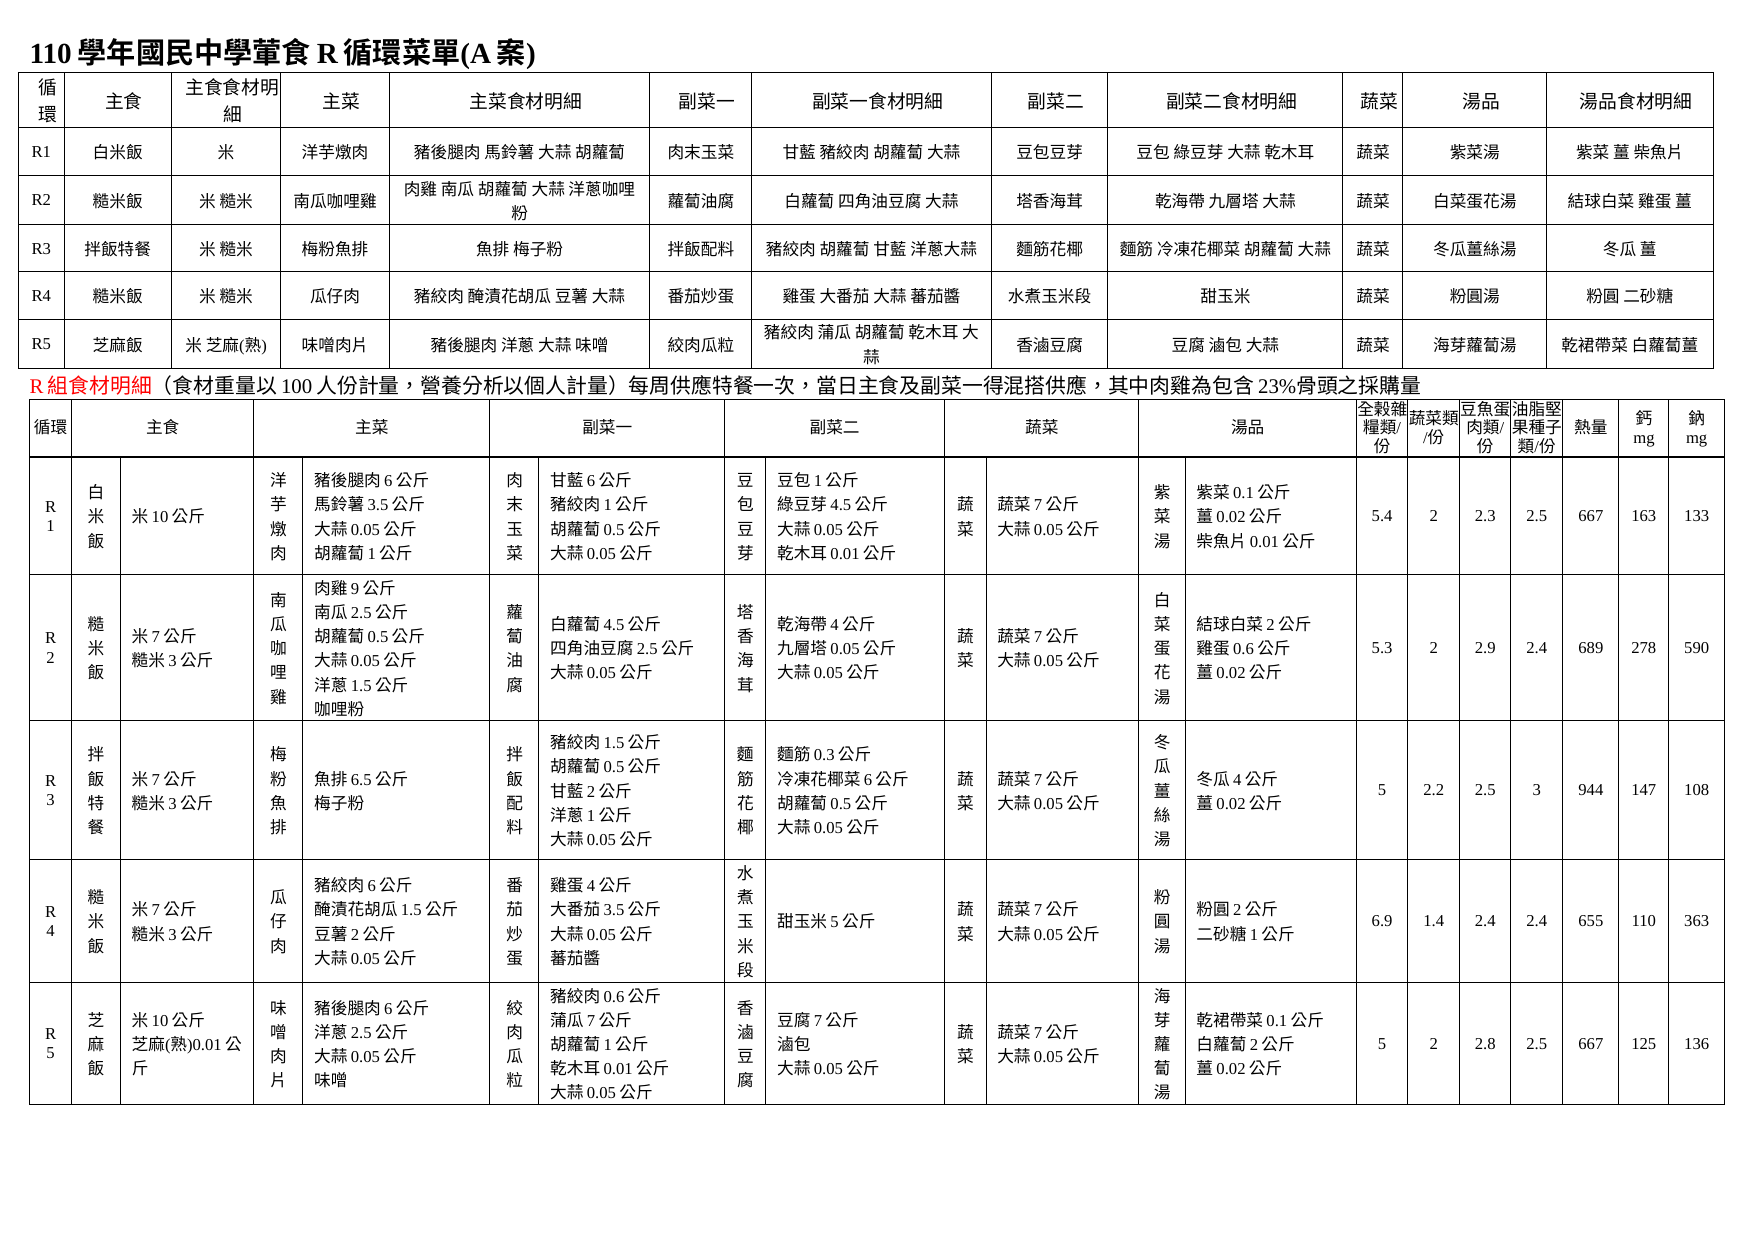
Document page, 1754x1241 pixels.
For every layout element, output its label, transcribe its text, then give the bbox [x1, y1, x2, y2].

table_cell 米 糙米 [172, 176, 280, 224]
table_cell 蔬菜7公斤 大蒜0.05公斤 [987, 458, 1138, 574]
table_cell 粉圓湯 [1403, 272, 1546, 318]
table_cell 2.8 [1460, 983, 1510, 1103]
table_cell 豬絞肉 醃漬花胡瓜 豆薯 大蒜 [390, 272, 649, 318]
table_cell 2.9 [1460, 575, 1510, 720]
table_cell 2.4 [1460, 860, 1510, 982]
table_cell 125 [1619, 983, 1668, 1103]
table_cell 冬瓜薑絲湯 [1139, 721, 1185, 858]
table_cell 甜玉米 [1108, 272, 1342, 318]
table_cell 番茄炒蛋 [650, 272, 751, 318]
table_cell 豆包豆芽 [725, 458, 765, 574]
table_cell 2.2 [1408, 721, 1459, 858]
table_cell 紫菜0.1公斤 薑0.02公斤 柴魚片0.01公斤 [1186, 458, 1356, 574]
table_cell 6.9 [1357, 860, 1407, 982]
table_cell 豬後腿肉 馬鈴薯 大蒜 胡蘿蔔 [390, 128, 649, 174]
table_cell 拌飯特餐 [65, 225, 171, 271]
table_cell R3 [30, 721, 71, 858]
table_cell 肉雞 南瓜 胡蘿蔔 大蒜 洋蔥咖哩粉 [390, 176, 649, 224]
table_cell 590 [1669, 575, 1724, 720]
table_cell 絞肉瓜粒 [650, 320, 751, 368]
table_cell 蔬菜7公斤 大蒜0.05公斤 [987, 983, 1138, 1103]
table_header 全榖雜糧類/份 [1357, 400, 1407, 456]
table_cell 蔬菜 [945, 458, 986, 574]
table_cell 蔬菜 [945, 721, 986, 858]
table_header 湯品食材明細 [1547, 73, 1713, 127]
table_cell 豬絞肉0.6公斤 蒲瓜7公斤 胡蘿蔔1公斤 乾木耳0.01公斤 大蒜0.05公斤 [539, 983, 724, 1103]
table_cell 667 [1563, 458, 1618, 574]
table_cell 冬瓜4公斤 薑0.02公斤 [1186, 721, 1356, 858]
table_cell 蘿蔔油腐 [650, 176, 751, 224]
table_cell 冬瓜 薑 [1547, 225, 1713, 271]
table_cell 水煮玉米段 [992, 272, 1107, 318]
table_cell 糙米飯 [65, 272, 171, 318]
table_header 鈣 mg [1619, 400, 1668, 456]
table_cell 豆腐7公斤 滷包 大蒜0.05公斤 [766, 983, 944, 1103]
table_cell 米10公斤 芝麻(熟)0.01公斤 [121, 983, 253, 1103]
table_cell 蔬菜 [1343, 128, 1402, 174]
table_cell 667 [1563, 983, 1618, 1103]
table_cell 蔬菜7公斤 大蒜0.05公斤 [987, 575, 1138, 720]
table_header 副菜二食材明細 [1108, 73, 1342, 127]
table_cell 結球白菜 雞蛋 薑 [1547, 176, 1713, 224]
table_cell 豆包1公斤 綠豆芽4.5公斤 大蒜0.05公斤 乾木耳0.01公斤 [766, 458, 944, 574]
table_cell 5 [1357, 721, 1407, 858]
table_cell R5 [30, 983, 71, 1103]
table_cell 5.4 [1357, 458, 1407, 574]
table_cell 豬後腿肉6公斤 馬鈴薯3.5公斤 大蒜0.05公斤 胡蘿蔔1公斤 [303, 458, 489, 574]
table_cell R4 [30, 860, 71, 982]
table_cell 136 [1669, 983, 1724, 1103]
table_cell 2.5 [1511, 983, 1562, 1103]
table_cell 南瓜咖哩雞 [281, 176, 389, 224]
table_cell 蔬菜7公斤 大蒜0.05公斤 [987, 721, 1138, 858]
table_cell 粉圓 二砂糖 [1547, 272, 1713, 318]
table_cell 5.3 [1357, 575, 1407, 720]
table_cell 結球白菜2公斤 雞蛋0.6公斤 薑0.02公斤 [1186, 575, 1356, 720]
table_cell R3 [19, 225, 64, 271]
table_cell 白菜蛋花湯 [1403, 176, 1546, 224]
table_cell 110 [1619, 860, 1668, 982]
table_cell 白米飯 [72, 458, 120, 574]
table_header 熱量 [1563, 400, 1618, 456]
table_header 湯品 [1403, 73, 1546, 127]
table_cell 1.4 [1408, 860, 1459, 982]
table_cell R4 [19, 272, 64, 318]
table_cell 紫菜湯 [1139, 458, 1185, 574]
table_cell 糙米飯 [72, 575, 120, 720]
table_header 副菜一 [490, 400, 724, 456]
table_cell 絞肉瓜粒 [490, 983, 538, 1103]
table_cell 白菜蛋花湯 [1139, 575, 1185, 720]
table_cell 魚排6.5公斤 梅子粉 [303, 721, 489, 858]
table_cell 味噌肉片 [254, 983, 302, 1103]
table_cell 海芽蘿蔔湯 [1139, 983, 1185, 1103]
table_cell 米10公斤 [121, 458, 253, 574]
table_cell 肉雞9公斤 南瓜2.5公斤 胡蘿蔔0.5公斤 大蒜0.05公斤 洋蔥1.5公斤 咖哩粉 [303, 575, 489, 720]
table_cell 粉圓2公斤 二砂糖1公斤 [1186, 860, 1356, 982]
table_cell 芝麻飯 [65, 320, 171, 368]
table_cell 乾裙帶菜0.1公斤 白蘿蔔2公斤 薑0.02公斤 [1186, 983, 1356, 1103]
table_cell 豬絞肉1.5公斤 胡蘿蔔0.5公斤 甘藍2公斤 洋蔥1公斤 大蒜0.05公斤 [539, 721, 724, 858]
table_cell 2.5 [1460, 721, 1510, 858]
table_cell 米7公斤 糙米3公斤 [121, 860, 253, 982]
table_cell 粉圓湯 [1139, 860, 1185, 982]
table_cell 豆腐 滷包 大蒜 [1108, 320, 1342, 368]
table_cell 梅粉魚排 [254, 721, 302, 858]
table_cell 蔬菜 [1343, 225, 1402, 271]
table_cell 塔香海茸 [992, 176, 1107, 224]
table_header 主菜 [281, 73, 389, 127]
table_cell 米 [172, 128, 280, 174]
table_header 副菜一食材明細 [752, 73, 991, 127]
table_cell 瓜仔肉 [254, 860, 302, 982]
table_cell 5 [1357, 983, 1407, 1103]
table_cell 133 [1669, 458, 1724, 574]
table_cell R1 [19, 128, 64, 174]
table_cell 豆包 綠豆芽 大蒜 乾木耳 [1108, 128, 1342, 174]
table_cell 水煮玉米段 [725, 860, 765, 982]
table_cell 拌飯配料 [650, 225, 751, 271]
table_cell 白蘿蔔4.5公斤 四角油豆腐2.5公斤 大蒜0.05公斤 [539, 575, 724, 720]
table_cell 豬絞肉6公斤 醃漬花胡瓜1.5公斤 豆薯2公斤 大蒜0.05公斤 [303, 860, 489, 982]
table_cell R1 [30, 458, 71, 574]
table_header 副菜二 [992, 73, 1107, 127]
table_cell 蔬菜7公斤 大蒜0.05公斤 [987, 860, 1138, 982]
table_header 油脂堅果種子類/份 [1511, 400, 1562, 456]
table_cell 豬絞肉 蒲瓜 胡蘿蔔 乾木耳 大蒜 [752, 320, 991, 368]
table_header 副菜一 [650, 73, 751, 127]
table_cell 雞蛋 大番茄 大蒜 蕃茄醬 [752, 272, 991, 318]
table_cell 2 [1408, 983, 1459, 1103]
table_cell 肉末玉菜 [650, 128, 751, 174]
table_cell 2.5 [1511, 458, 1562, 574]
table_cell R2 [19, 176, 64, 224]
table_cell 肉末玉菜 [490, 458, 538, 574]
table_cell 米7公斤 糙米3公斤 [121, 721, 253, 858]
table_cell 白米飯 [65, 128, 171, 174]
table_cell 108 [1669, 721, 1724, 858]
table_cell 糙米飯 [72, 860, 120, 982]
table_cell 689 [1563, 575, 1618, 720]
table_cell 米 糙米 [172, 272, 280, 318]
table_cell 2 [1408, 458, 1459, 574]
table_cell 乾海帶 九層塔 大蒜 [1108, 176, 1342, 224]
table_header 蔬菜 [945, 400, 1138, 456]
text R組食材明細（食材重量以100人份計量，營養分析以個人計量）每周供應特餐一次，當日主食及副菜一得混搭供應，其中肉雞為包含23%骨頭之採購量 [29, 369, 1724, 399]
table_cell 雞蛋4公斤 大番茄3.5公斤 大蒜0.05公斤 蕃茄醬 [539, 860, 724, 982]
table_cell 3 [1511, 721, 1562, 858]
table_cell 麵筋 冷凍花椰菜 胡蘿蔔 大蒜 [1108, 225, 1342, 271]
table_cell 蔬菜 [1343, 272, 1402, 318]
table_cell 甘藍6公斤 豬絞肉1公斤 胡蘿蔔0.5公斤 大蒜0.05公斤 [539, 458, 724, 574]
table_cell 梅粉魚排 [281, 225, 389, 271]
table_header 主食 [65, 73, 171, 127]
table_cell 2.3 [1460, 458, 1510, 574]
table_cell 南瓜咖哩雞 [254, 575, 302, 720]
table_cell 蔬菜 [1343, 176, 1402, 224]
table_cell 洋芋燉肉 [254, 458, 302, 574]
table_header 鈉 mg [1669, 400, 1724, 456]
table_header 豆魚蛋肉類/份 [1460, 400, 1510, 456]
table_header 蔬菜 [1343, 73, 1402, 127]
table_cell 紫菜 薑 柴魚片 [1547, 128, 1713, 174]
table_cell 2.4 [1511, 575, 1562, 720]
table_header 蔬菜類/份 [1408, 400, 1459, 456]
table_cell 香滷豆腐 [725, 983, 765, 1103]
table_header 湯品 [1139, 400, 1356, 456]
table_cell 塔香海茸 [725, 575, 765, 720]
table_cell 冬瓜薑絲湯 [1403, 225, 1546, 271]
table_cell 乾裙帶菜 白蘿蔔薑 [1547, 320, 1713, 368]
table_cell 米 芝麻(熟) [172, 320, 280, 368]
table_cell 乾海帶4公斤 九層塔0.05公斤 大蒜0.05公斤 [766, 575, 944, 720]
table_cell 麵筋花椰 [992, 225, 1107, 271]
table_cell 蔬菜 [1343, 320, 1402, 368]
table_cell 芝麻飯 [72, 983, 120, 1103]
table_cell 655 [1563, 860, 1618, 982]
table_header 副菜二 [725, 400, 944, 456]
table_header 循環 [19, 73, 64, 127]
table_cell 2.4 [1511, 860, 1562, 982]
table_header 主菜 [254, 400, 489, 456]
table_cell 163 [1619, 458, 1668, 574]
table_cell R2 [30, 575, 71, 720]
table_cell 363 [1669, 860, 1724, 982]
table_cell 豬後腿肉 洋蔥 大蒜 味噌 [390, 320, 649, 368]
table_header 主食 [72, 400, 253, 456]
table_cell 拌飯特餐 [72, 721, 120, 858]
table_cell 洋芋燉肉 [281, 128, 389, 174]
table_cell 豬後腿肉6公斤 洋蔥2.5公斤 大蒜0.05公斤 味噌 [303, 983, 489, 1103]
table_cell 2 [1408, 575, 1459, 720]
table_cell 米 糙米 [172, 225, 280, 271]
table_cell 魚排 梅子粉 [390, 225, 649, 271]
table_cell 蘿蔔油腐 [490, 575, 538, 720]
table_cell 944 [1563, 721, 1618, 858]
table_cell 豬絞肉 胡蘿蔔 甘藍 洋蔥大蒜 [752, 225, 991, 271]
table_cell 瓜仔肉 [281, 272, 389, 318]
table_header 主菜食材明細 [390, 73, 649, 127]
table_header 主食食材明細 [172, 73, 280, 127]
table_cell 糙米飯 [65, 176, 171, 224]
table_header 循環 [30, 400, 71, 456]
table_cell 278 [1619, 575, 1668, 720]
table_cell 甘藍 豬絞肉 胡蘿蔔 大蒜 [752, 128, 991, 174]
table_cell 紫菜湯 [1403, 128, 1546, 174]
table_cell 麵筋0.3公斤 冷凍花椰菜6公斤 胡蘿蔔0.5公斤 大蒜0.05公斤 [766, 721, 944, 858]
table_cell 拌飯配料 [490, 721, 538, 858]
table_cell 米7公斤 糙米3公斤 [121, 575, 253, 720]
table_cell 豆包豆芽 [992, 128, 1107, 174]
table_cell 海芽蘿蔔湯 [1403, 320, 1546, 368]
table_cell 甜玉米5公斤 [766, 860, 944, 982]
table_cell 白蘿蔔 四角油豆腐 大蒜 [752, 176, 991, 224]
table_cell 蔬菜 [945, 983, 986, 1103]
table_cell 味噌肉片 [281, 320, 389, 368]
text 110學年國民中學葷食R循環菜單(A案) [29, 29, 1724, 72]
table_cell 蔬菜 [945, 575, 986, 720]
table_cell 番茄炒蛋 [490, 860, 538, 982]
table_cell 香滷豆腐 [992, 320, 1107, 368]
table_cell R5 [19, 320, 64, 368]
table_cell 147 [1619, 721, 1668, 858]
table_cell 麵筋花椰 [725, 721, 765, 858]
table_cell 蔬菜 [945, 860, 986, 982]
